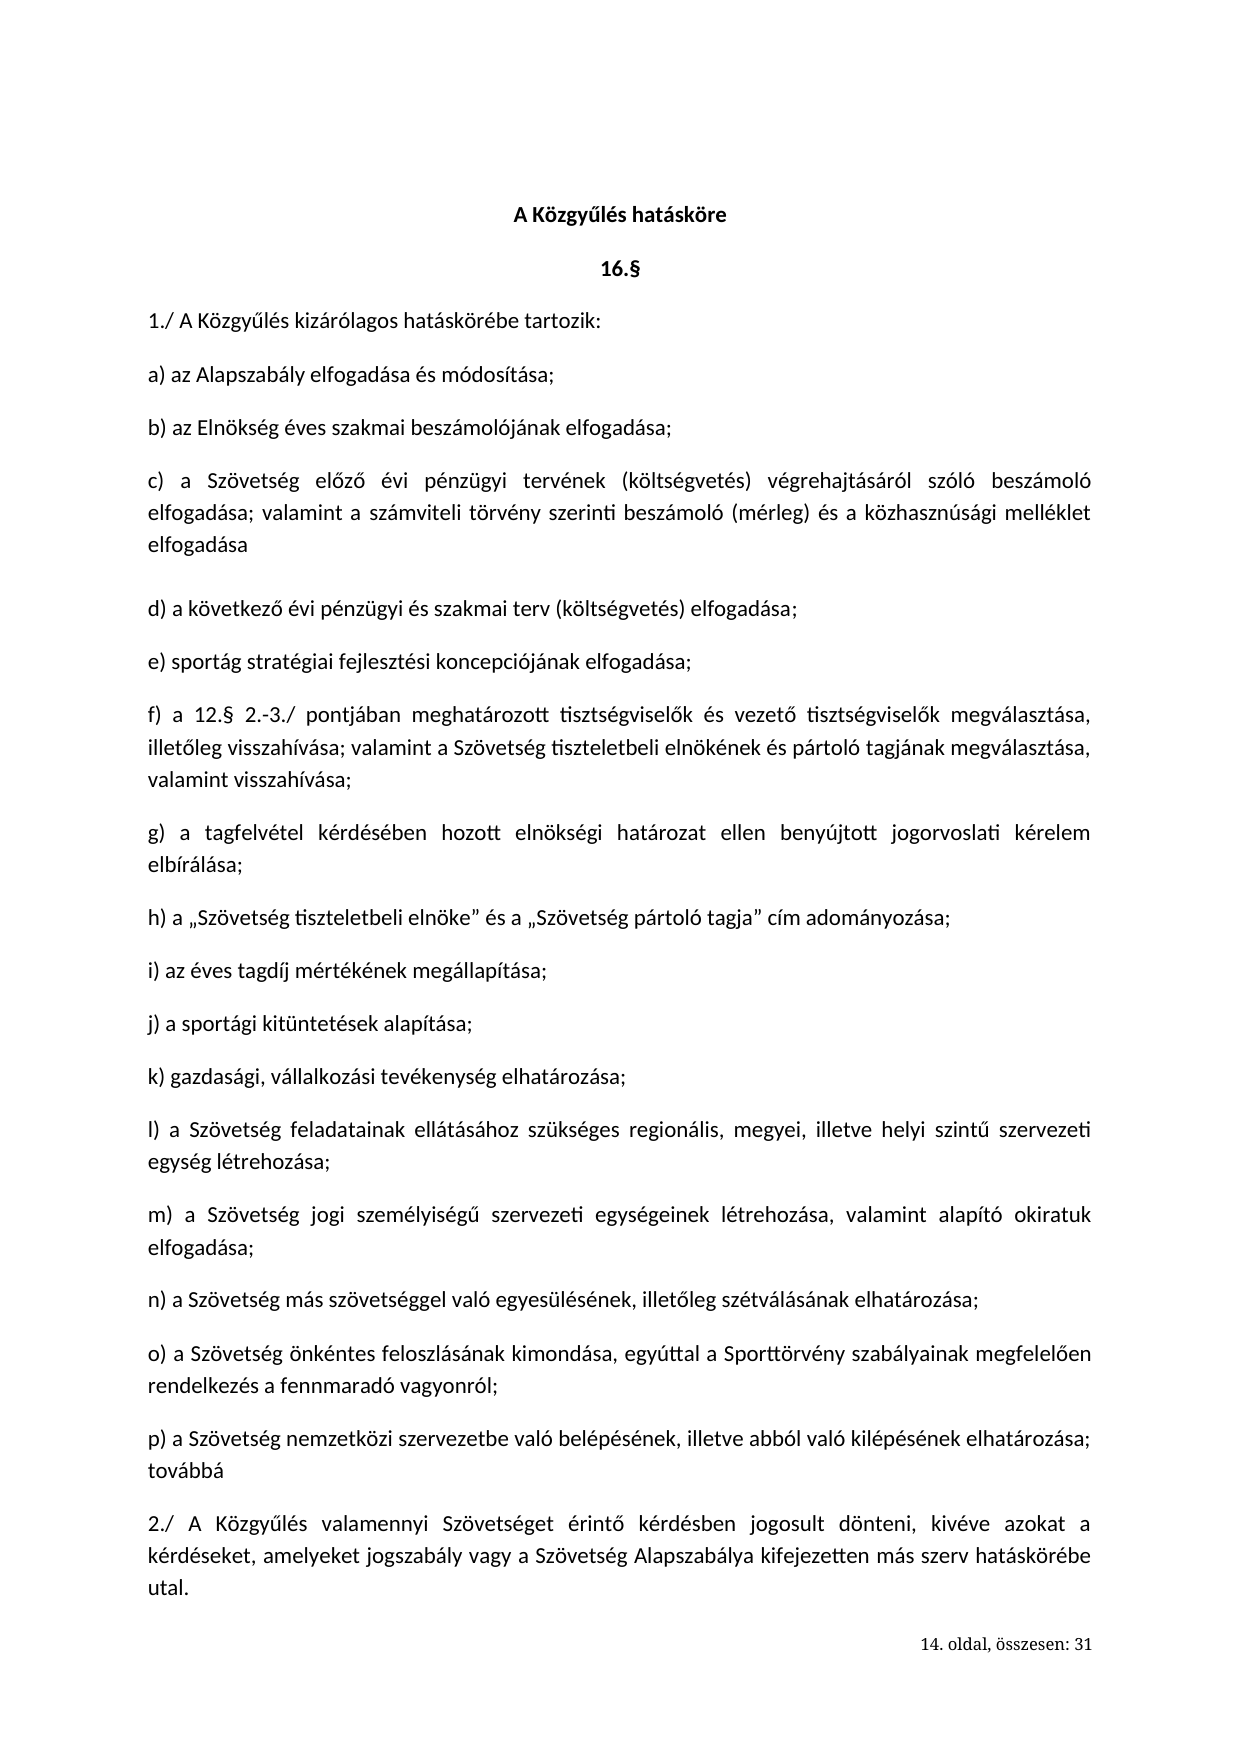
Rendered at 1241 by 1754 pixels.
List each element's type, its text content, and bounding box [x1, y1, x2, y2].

text 2./ A Közgyűlés valamennyi Szövetséget érintő kérdésben jogosult dönteni, kivéve azokat a kérdéseket, amelyeket jogszabály vagy a Szövetség Alapszabálya kifejezetten más szerv hatáskörébe utal. [148, 1509, 1093, 1601]
text n) a Szövetség más szövetséggel való egyesülésének, illetőleg szétválásának elhatározása; [148, 1286, 1093, 1314]
text h) a „Szövetség tiszteletbeli elnöke” és a „Szövetség pártoló tagja” cím adományozása; [148, 903, 1093, 931]
text b) az Elnökség éves szakmai beszámolójának elfogadása; [148, 413, 1093, 441]
text j) a sportági kitüntetések alapítása; [148, 1009, 1093, 1037]
text d) a következő évi pénzügyi és szakmai terv (költségvetés) elfogadása; [148, 594, 1093, 622]
text e) sportág stratégiai fejlesztési koncepciójának elfogadása; [148, 647, 1093, 676]
text p) a Szövetség nemzetközi szervezetbe való belépésének, illetve abból való kilépésének elhatározása; továbbá [148, 1424, 1093, 1484]
text f) a 12.§ 2.-3./ pontjában meghatározott tisztségviselők és vezető tisztségviselők megválasztása, illetőleg visszahívása; valamint a Szövetség tiszteletbeli elnökének és pártoló tagjának megválasztása, valamint visszahívása; [148, 701, 1093, 793]
text 16.§ [148, 254, 1093, 282]
text 1./ A Közgyűlés kizárólagos hatáskörébe tartozik: [148, 307, 1093, 335]
text a) az Alapszabály elfogadása és módosítása; [148, 360, 1093, 388]
text A Közgyűlés hatásköre [148, 201, 1093, 229]
text k) gazdasági, vállalkozási tevékenység elhatározása; [148, 1062, 1093, 1090]
text g) a tagfelvétel kérdésében hozott elnökségi határozat ellen benyújtott jogorvoslati kérelem elbírálása; [148, 818, 1093, 878]
text c) a Szövetség előző évi pénzügyi tervének (költségvetés) végrehajtásáról szóló beszámoló elfogadása; valamint a számviteli törvény szerinti beszámoló (mérleg) és a közhasznúsági melléklet elfogadása [148, 466, 1093, 558]
text o) a Szövetség önkéntes feloszlásának kimondása, egyúttal a Sporttörvény szabályainak megfelelően rendelkezés a fennmaradó vagyonról; [148, 1339, 1093, 1399]
text m) a Szövetség jogi személyiségű szervezeti egységeinek létrehozása, valamint alapító okiratuk elfogadása; [148, 1200, 1093, 1261]
text i) az éves tagdíj mértékének megállapítása; [148, 956, 1093, 984]
text l) a Szövetség feladatainak ellátásához szükséges regionális, megyei, illetve helyi szintű szervezeti egység létrehozása; [148, 1115, 1093, 1175]
